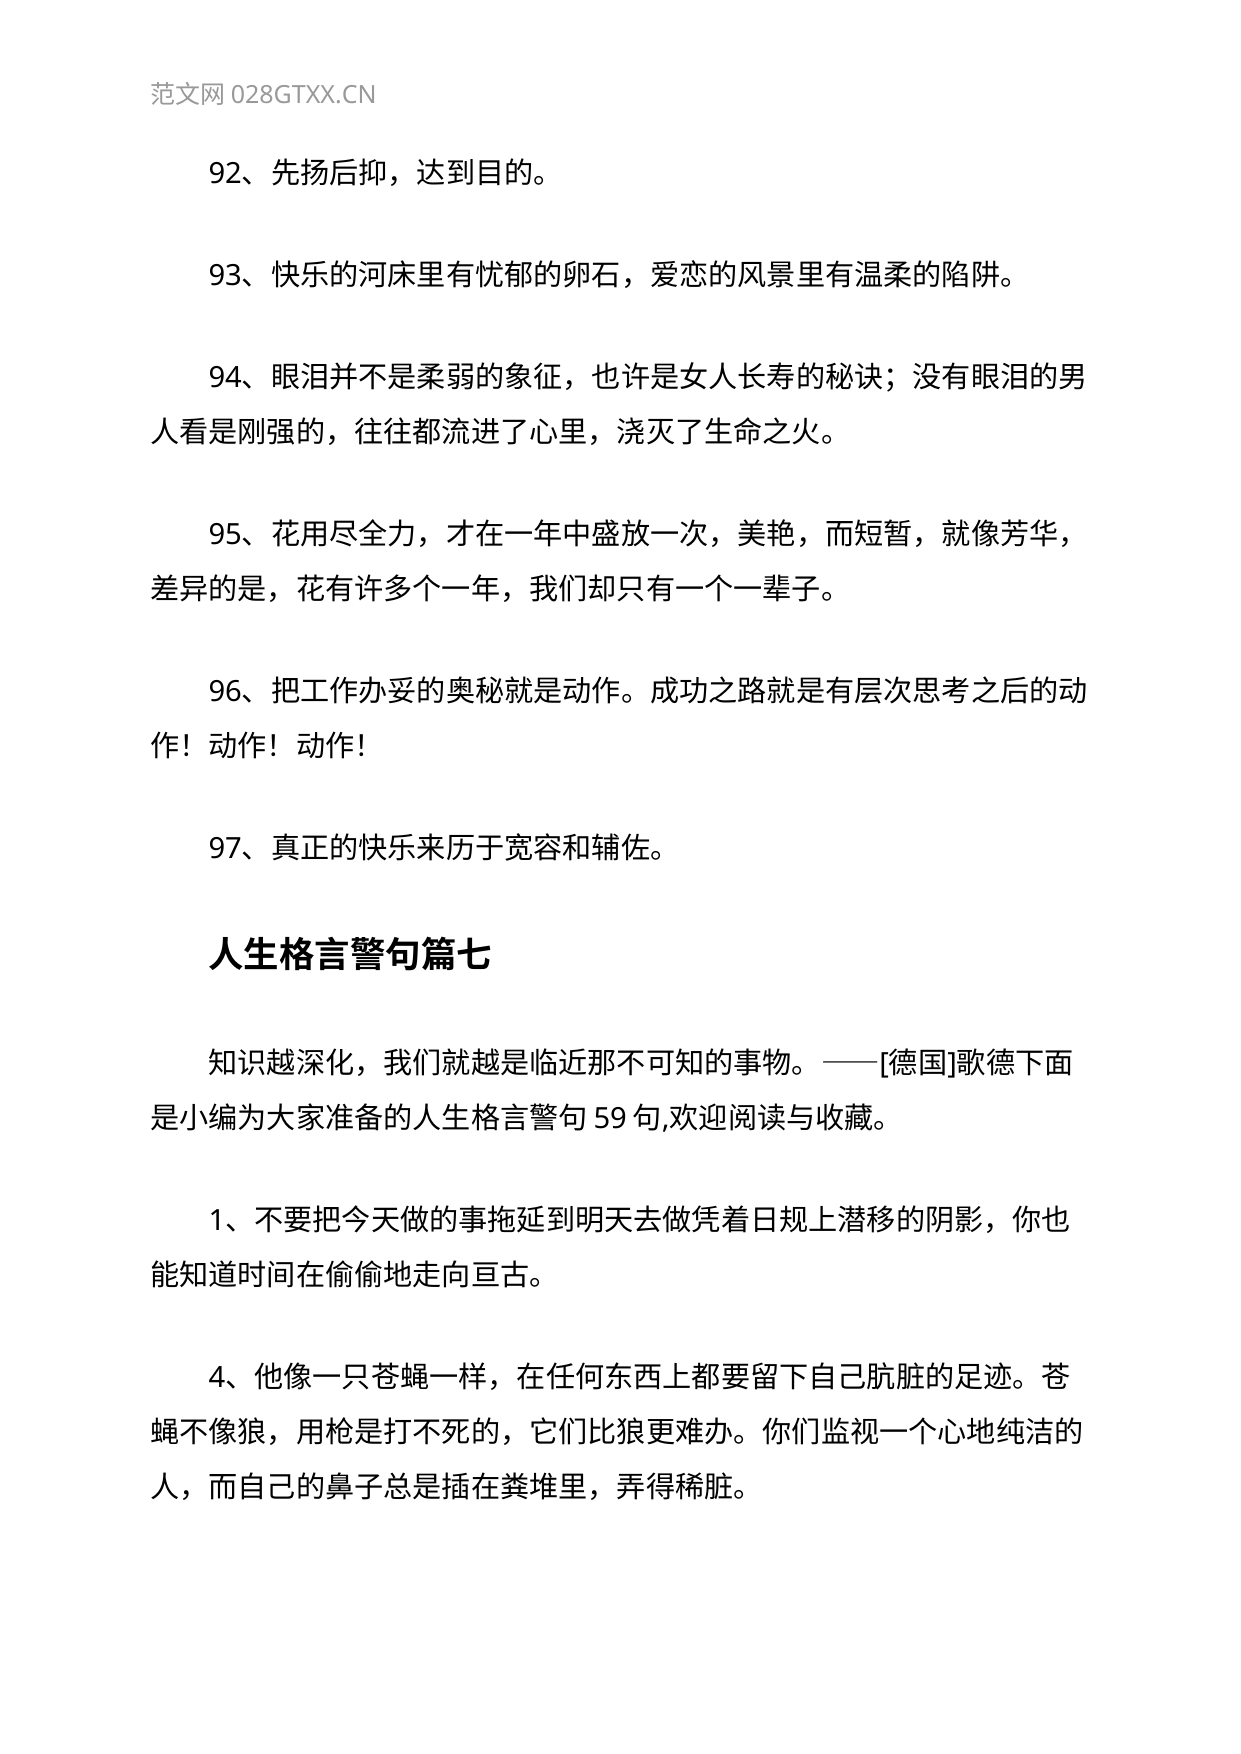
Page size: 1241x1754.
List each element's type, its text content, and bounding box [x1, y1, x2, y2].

text 知识越深化，我们就越是临近那不可知的事物。——[德国]歌德下面是小编为大家准备的人生格言警句59句,欢迎阅读与收藏。 [150, 1040, 1090, 1137]
text 92、先扬后抑，达到目的。 [150, 150, 1090, 192]
text 95、花用尽全力，才在一年中盛放一次，美艳，而短暂，就像芳华，差异的是，花有许多个一年，我们却只有一个一辈子。 [150, 511, 1090, 608]
text 96、把工作办妥的奥秘就是动作。成功之路就是有层次思考之后的动作！动作！动作！ [150, 667, 1090, 765]
text 94、眼泪并不是柔弱的象征，也许是女人长寿的秘诀；没有眼泪的男人看是刚强的，往往都流进了心里，浇灭了生命之火。 [150, 354, 1090, 451]
text 4、他像一只苍蝇一样，在任何东西上都要留下自己肮脏的足迹。苍蝇不像狼，用枪是打不死的，它们比狼更难办。你们监视一个心地纯洁的人，而自己的鼻子总是插在粪堆里，弄得稀脏。 [150, 1353, 1090, 1506]
text 93、快乐的河床里有忧郁的卵石，爱恋的风景里有温柔的陷阱。 [150, 252, 1090, 294]
text 人生格言警句篇七 [150, 926, 1090, 977]
text 1、不要把今天做的事拖延到明天去做凭着日规上潜移的阴影，你也能知道时间在偷偷地走向亘古。 [150, 1197, 1090, 1294]
text 97、真正的快乐来历于宽容和辅佐。 [150, 824, 1090, 867]
